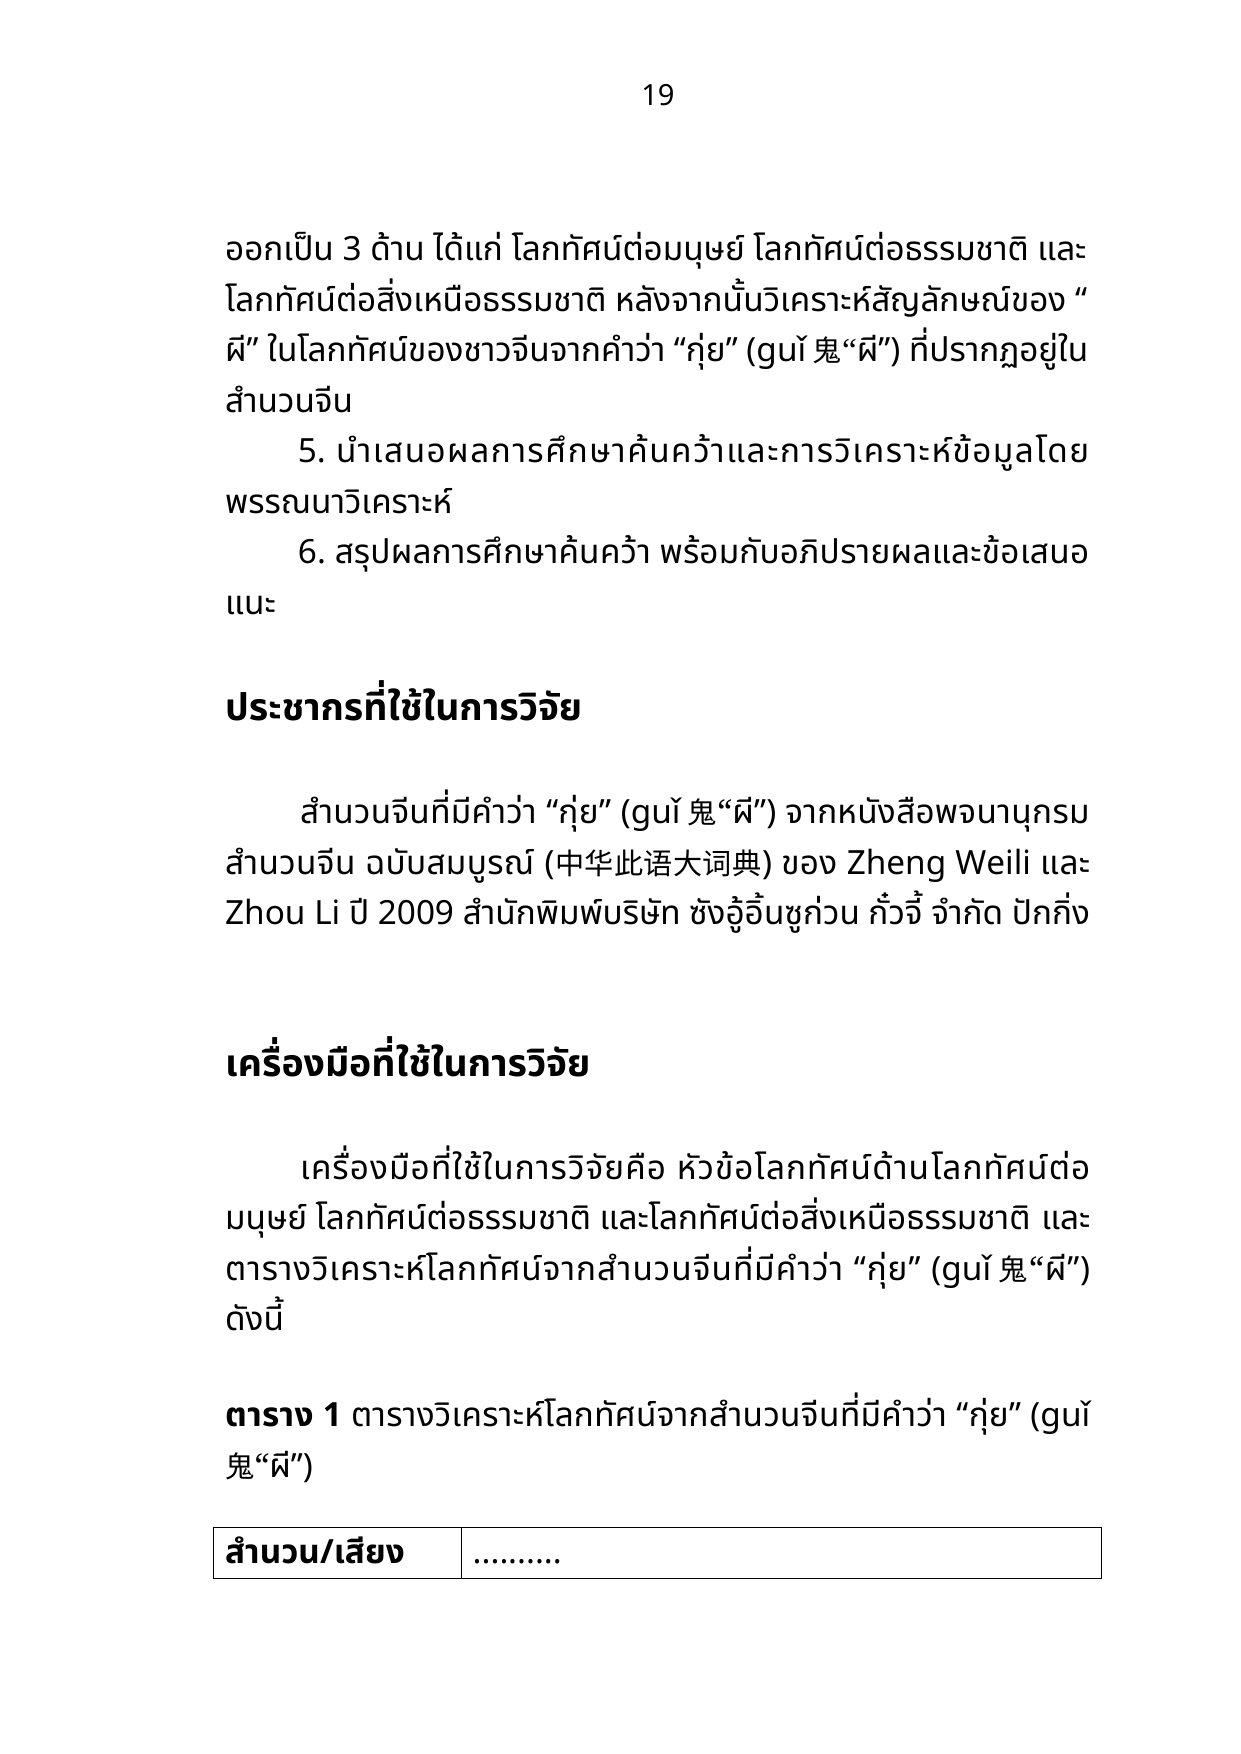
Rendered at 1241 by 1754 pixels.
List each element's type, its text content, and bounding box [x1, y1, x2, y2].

text เครื่องมือที่ใช้ในการวิจัย [225, 1036, 1090, 1093]
text 5. นำเสนอผลการศึกษาค้นคว้าและการวิเคราะห์ข้อมูลโดยพรรณนาวิเคราะห์ [225, 427, 1090, 528]
text ตาราง 1 ตารางวิเคราะห์โลกทัศน์จากสำนวนจีนที่มีคำว่า “กุ่ย” (ɡuǐ鬼“ผี”) [225, 1391, 1090, 1492]
text สำนวนจีนที่มีคำว่า “กุ่ย” (ɡuǐ鬼“ผี”) จากหนังสือพจนานุกรมสำนวนจีน ฉบับสมบูรณ์ (中华此语大词典) ของ Zheng Weili และ Zhou Li ปี 2009 สำนักพิมพ์บริษัท ซังอู้อิ้นซูก่วน กั๋วจี้ จำกัด ปักกิ่ง [225, 788, 1090, 940]
text 6. สรุปผลการศึกษาค้นคว้า พร้อมกับอภิปรายผลและข้อเสนอแนะ [225, 528, 1090, 629]
table_header สำนวน/เสียงอ่าน [214, 1528, 461, 1578]
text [225, 225, 1090, 427]
text ประชากรที่ใช้ในการวิจัย [225, 680, 1090, 737]
table_header .......... [462, 1528, 1101, 1578]
text เครื่องมือที่ใช้ในการวิจัยคือ หัวข้อโลกทัศน์ด้านโลกทัศน์ต่อมนุษย์ โลกทัศน์ต่อธรรมชาติ และโลกทัศน์ต่อสิ่งเหนือธรรมชาติ และตารางวิเคราะห์โลกทัศน์จากสำนวนจีนที่มีคำว่า “กุ่ย” (ɡuǐ鬼“ผี”) ดังนี้ [225, 1144, 1090, 1346]
